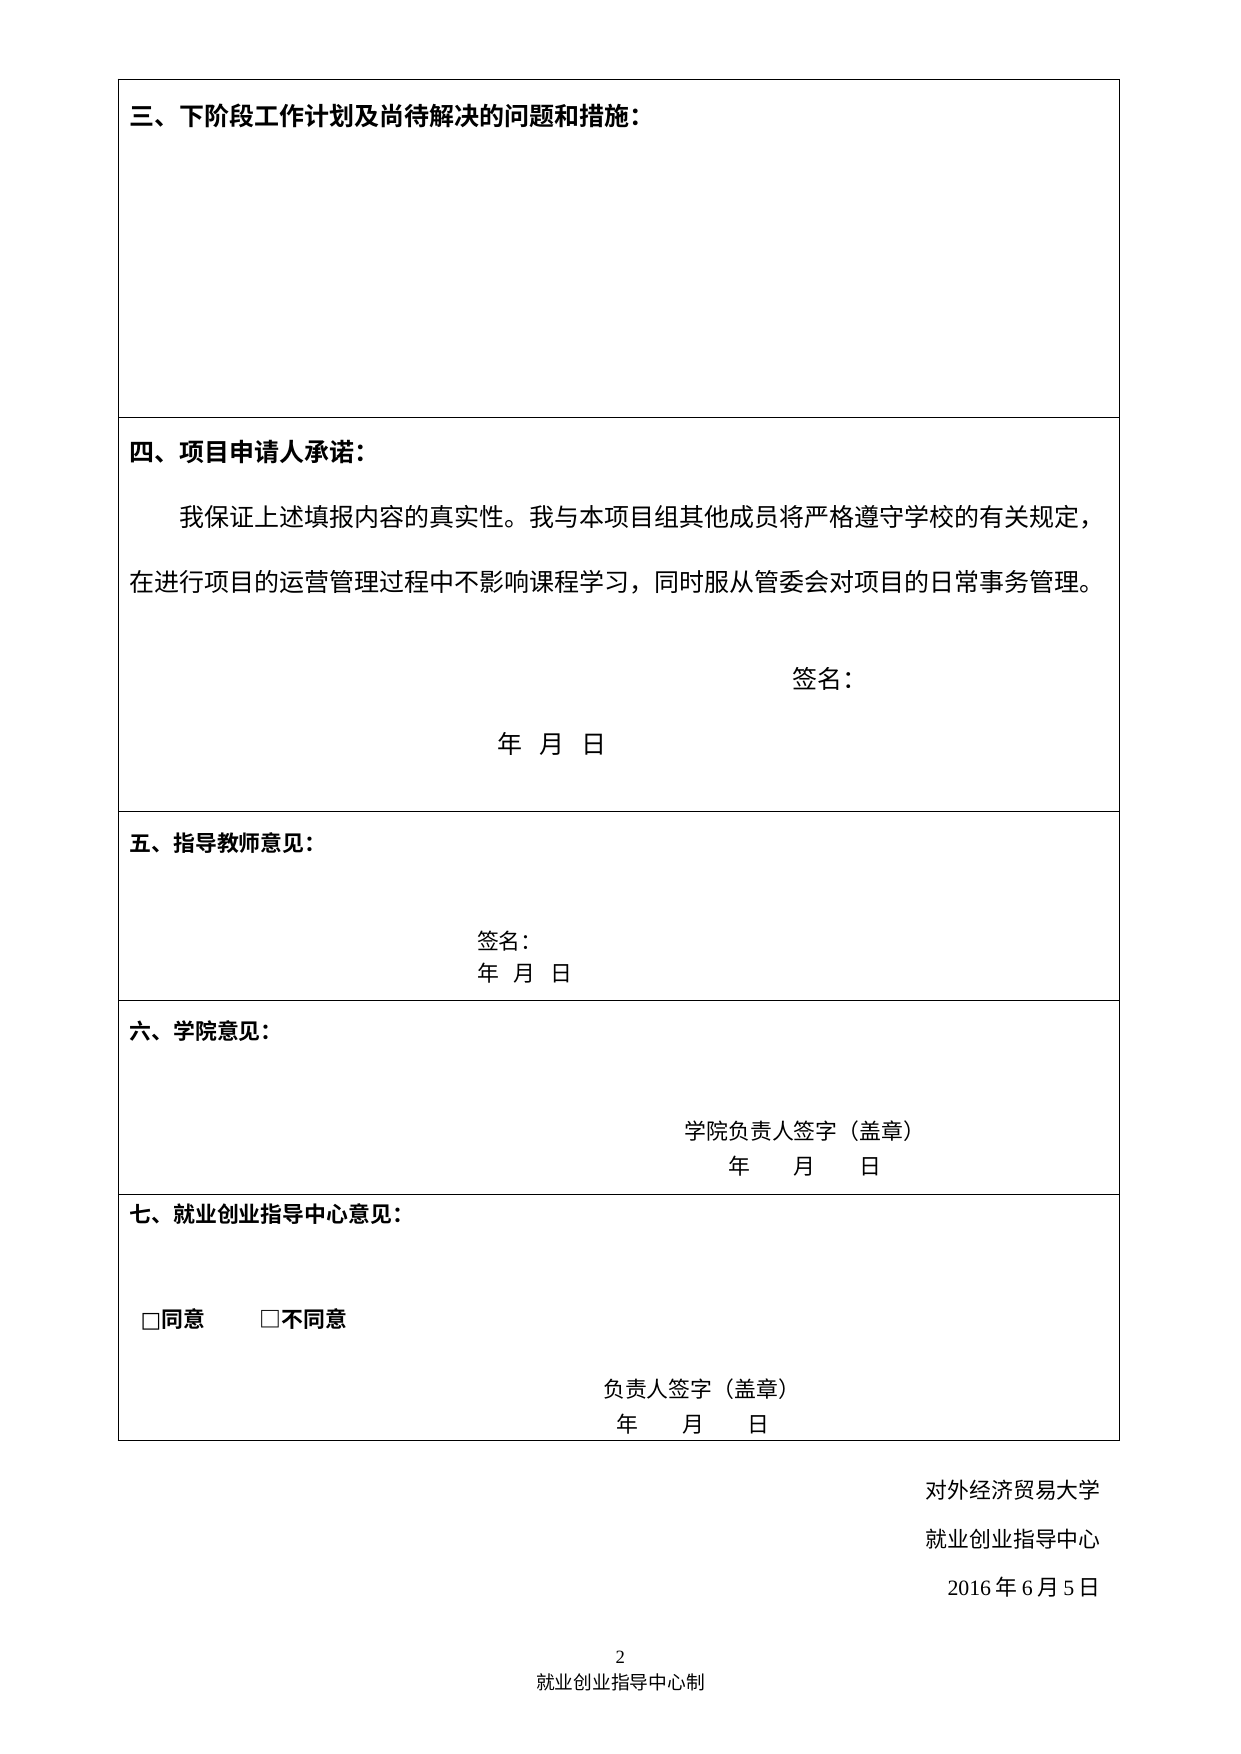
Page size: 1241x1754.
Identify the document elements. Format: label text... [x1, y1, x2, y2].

table_cell 三、下阶段工作计划及尚待解决的问题和措施： [119, 80, 1119, 417]
table_cell 四、项目申请人承诺： 我保证上述填报内容的真实性。我与本项目组其他成员将严格遵守学校的有关规定，在进行项目的运营管理过程中不影响课程学习，同时服从管委会对项目的日常事务管理。 签名： 年 月 日 [119, 418, 1119, 811]
text 对外经济贸易大学 [118, 1473, 1100, 1506]
text 就业创业指导中心 [118, 1521, 1100, 1554]
table_cell 五、指导教师意见： 签名： 年 月 日 [119, 812, 1119, 1000]
table_cell 七、就业创业指导中心意见： □同意 □不同意 负责人签字（盖章） 年 月 日 [119, 1195, 1119, 1439]
table_cell 六、学院意见： 学院负责人签字（盖章） 年 月 日 [119, 1001, 1119, 1193]
text 2016年6月5日 [118, 1570, 1100, 1602]
